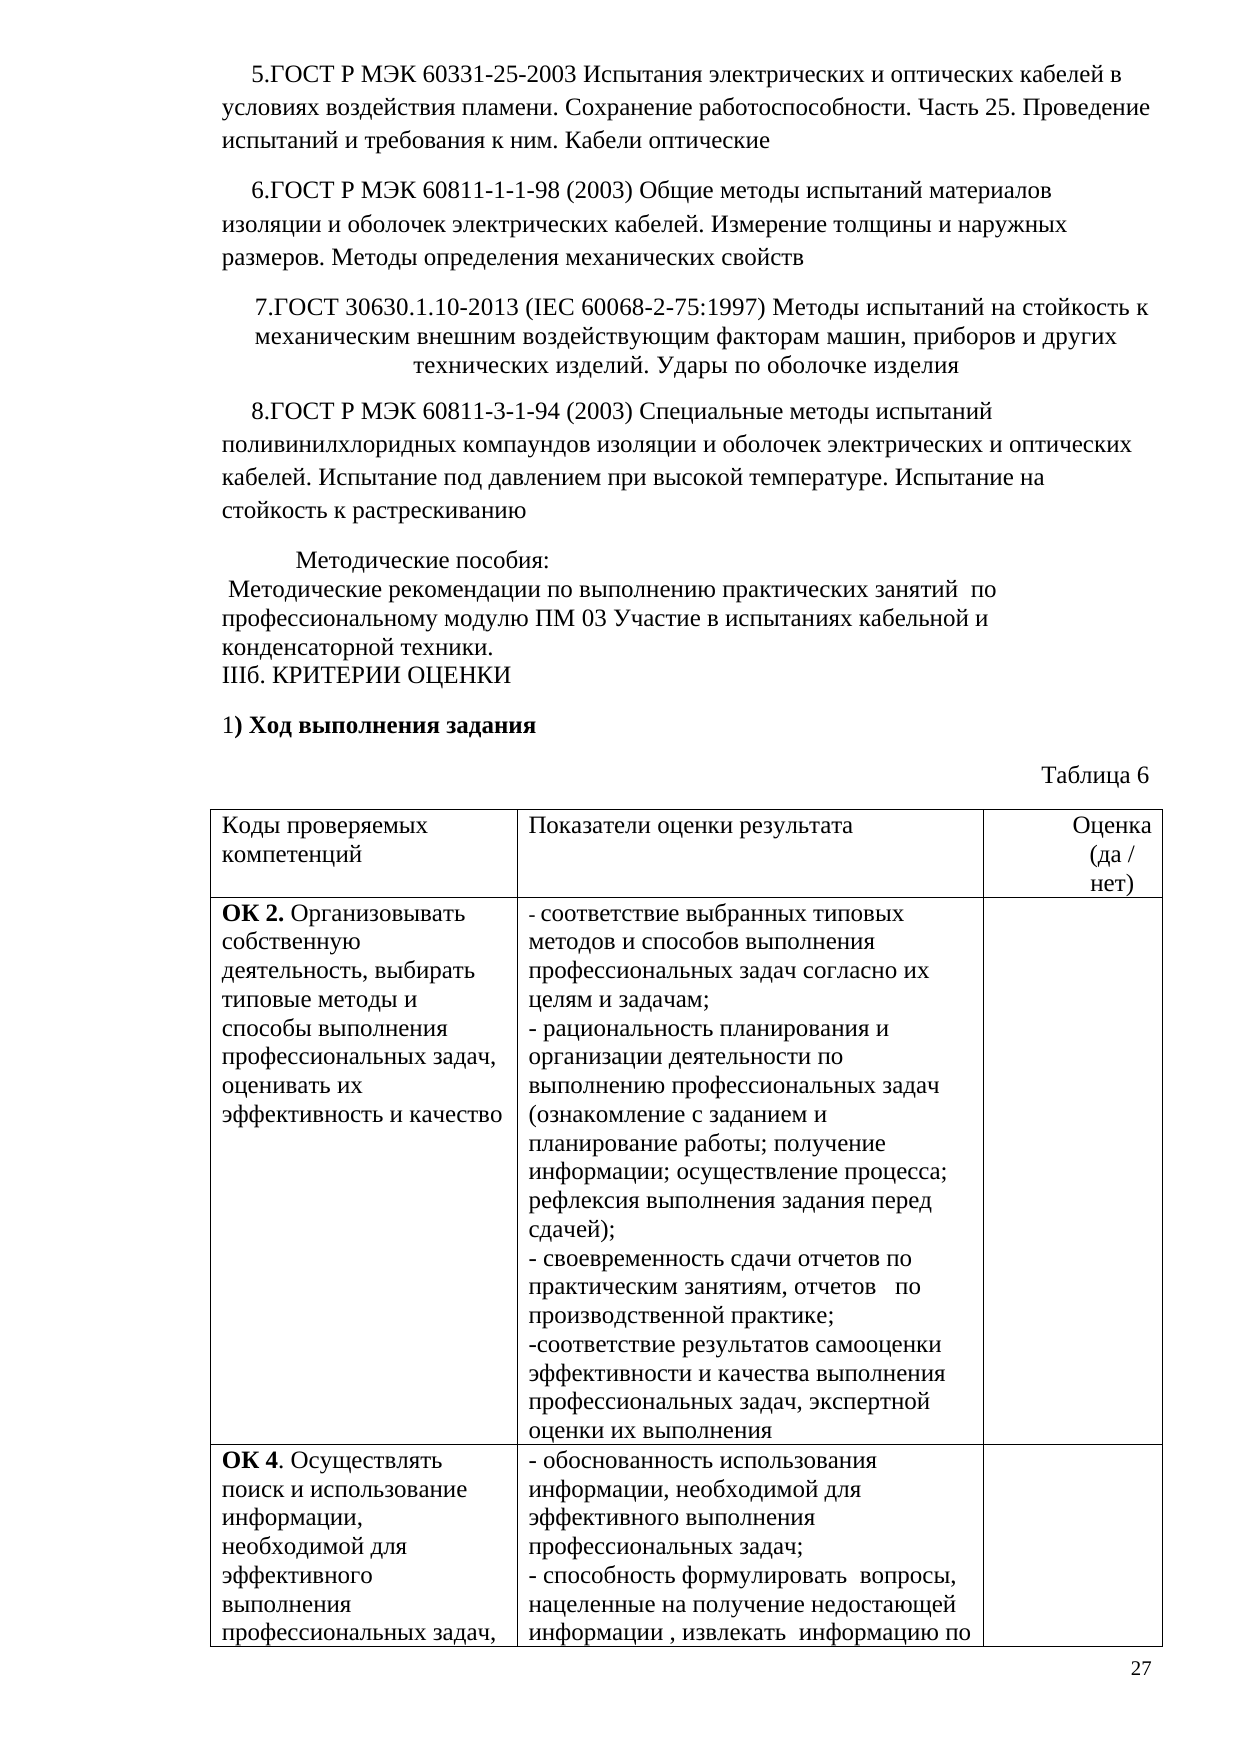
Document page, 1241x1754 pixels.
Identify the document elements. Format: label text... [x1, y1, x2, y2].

table_header Показатели оценки результата [518, 810, 983, 897]
text 5.ГОСТ Р МЭК 60331-25-2003 Испытания электрических и оптических кабелей в условиях воздействия пламени. Сохранение работоспособности. Часть 25. Проведение испытаний и требования к ним. Кабели оптические [222, 59, 1152, 154]
subtitle 7.ГОСТ 30630.1.10-2013 (IEC 60068-2-75:1997) Методы испытаний на стойкость к механическим внешним воздействующим факторам машин, приборов и других технических изделий. Удары по оболочке изделия [222, 292, 1152, 378]
table_header Оценка (да / нет) [984, 810, 1162, 897]
text 8.ГОСТ Р МЭК 60811-3-1-94 (2003) Специальные методы испытаний поливинилхлоридных компаундов изоляции и оболочек электрических и оптических кабелей. Испытание под давлением при высокой температуре. Испытание на стойкость к растрескиванию [222, 396, 1152, 524]
table_header Коды проверяемых компетенций [211, 810, 517, 897]
text IIIб. КРИТЕРИИ ОЦЕНКИ [222, 661, 1149, 689]
table_cell - соответствие выбранных типовых методов и способов выполнения профессиональных задач согласно их целям и задачам; - рациональность планирования и организации деятельности по выполнению профессиональных задач (ознакомление с заданием и планирование работы; получение информации; осуществление процесса; рефлексия выполнения задания перед сдачей); - своевременность сдачи отчетов по практическим занятиям, отчетов по производственной практике; -соответствие результатов самооценки эффективности и качества выполнения профессиональных задач, экспертной оценки их выполнения [518, 898, 983, 1444]
text 6.ГОСТ Р МЭК 60811-1-1-98 (2003) Общие методы испытаний материалов изоляции и оболочек электрических кабелей. Измерение толщины и наружных размеров. Методы определения механических свойств [222, 176, 1152, 270]
table_cell [984, 1445, 1162, 1646]
text Таблица 6 [222, 760, 1149, 788]
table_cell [211, 1445, 517, 1646]
text 1) Ход выполнения задания [222, 710, 1149, 739]
table_cell ОК 2. Организовывать собственную деятельность, выбирать типовые методы и способы выполнения профессиональных задач, оценивать их эффективность и качество [211, 898, 517, 1444]
text Методические пособия: [222, 546, 1152, 574]
table_cell [984, 898, 1162, 1444]
text Методические рекомендации по выполнению практических занятий по профессиональному модулю ПМ 03 Участие в испытаниях кабельной и конденсаторной техники. [222, 574, 1152, 661]
